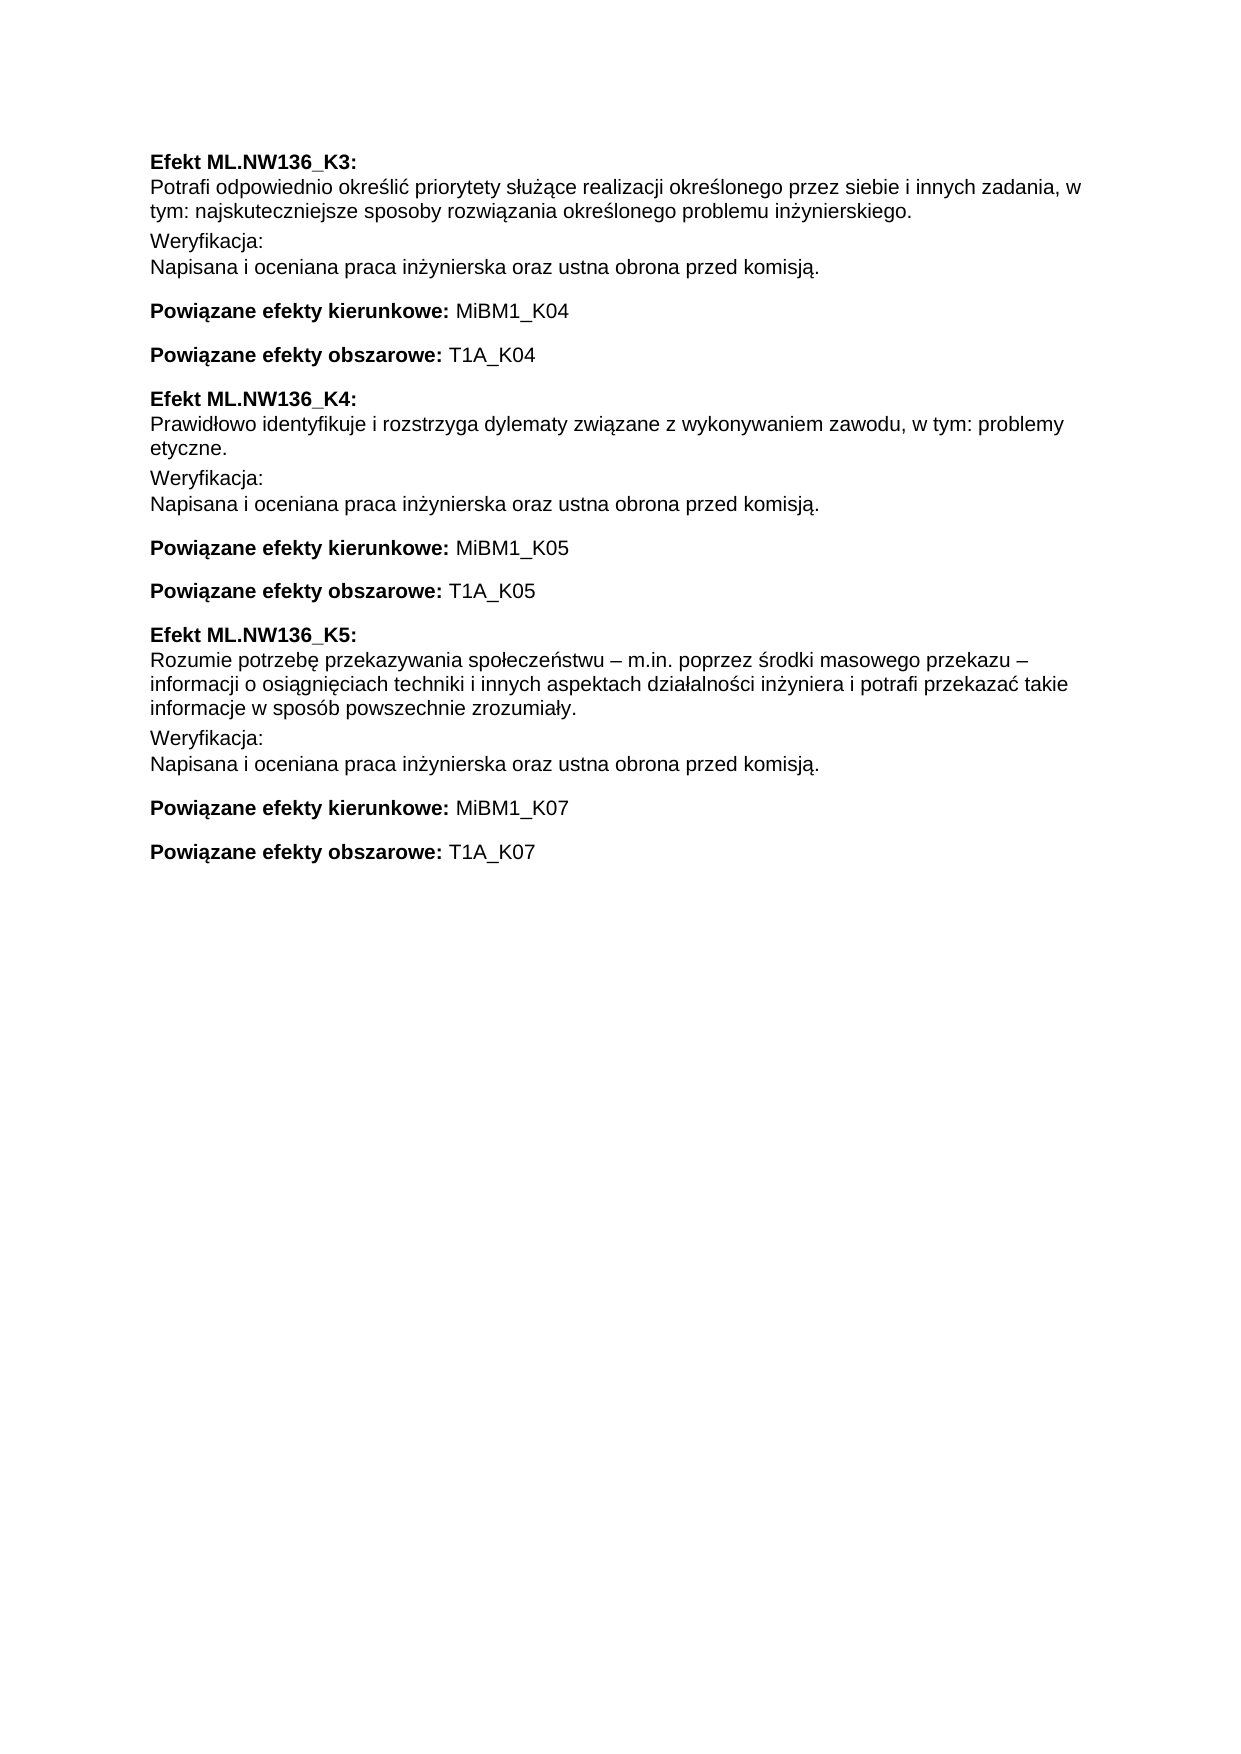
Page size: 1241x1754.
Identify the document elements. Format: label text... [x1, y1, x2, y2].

text Rozumie potrzebę przekazywania społeczeństwu – m.in. poprzez środki masowego przekazu – informacji o osiągnięciach techniki i innych aspektach działalności inżyniera i potrafi przekazać takie informacje w sposób powszechnie zrozumiały. [150, 648, 1090, 720]
text Efekt ML.NW136_K3: [150, 150, 1090, 174]
text Powiązane efekty kierunkowe: MiBM1_K07 [150, 796, 1090, 820]
text Efekt ML.NW136_K4: [150, 386, 1090, 410]
text Napisana i oceniana praca inżynierska oraz ustna obrona przed komisją. [150, 752, 1090, 776]
text Powiązane efekty obszarowe: T1A_K04 [150, 343, 1090, 367]
text Powiązane efekty kierunkowe: MiBM1_K05 [150, 535, 1090, 559]
text Powiązane efekty obszarowe: T1A_K05 [150, 579, 1090, 603]
text Napisana i oceniana praca inżynierska oraz ustna obrona przed komisją. [150, 492, 1090, 516]
text Weryfikacja: [150, 466, 1090, 489]
text Potrafi odpowiednio określić priorytety służące realizacji określonego przez siebie i innych zadania, w tym: najskuteczniejsze sposoby rozwiązania określonego problemu inżynierskiego. [150, 175, 1090, 223]
text Napisana i oceniana praca inżynierska oraz ustna obrona przed komisją. [150, 255, 1090, 279]
text Powiązane efekty kierunkowe: MiBM1_K04 [150, 299, 1090, 323]
text Powiązane efekty obszarowe: T1A_K07 [150, 839, 1090, 863]
text Weryfikacja: [150, 229, 1090, 253]
text Prawidłowo identyfikuje i rozstrzyga dylematy związane z wykonywaniem zawodu, w tym: problemy etyczne. [150, 411, 1090, 459]
text Efekt ML.NW136_K5: [150, 623, 1090, 647]
text Weryfikacja: [150, 726, 1090, 750]
